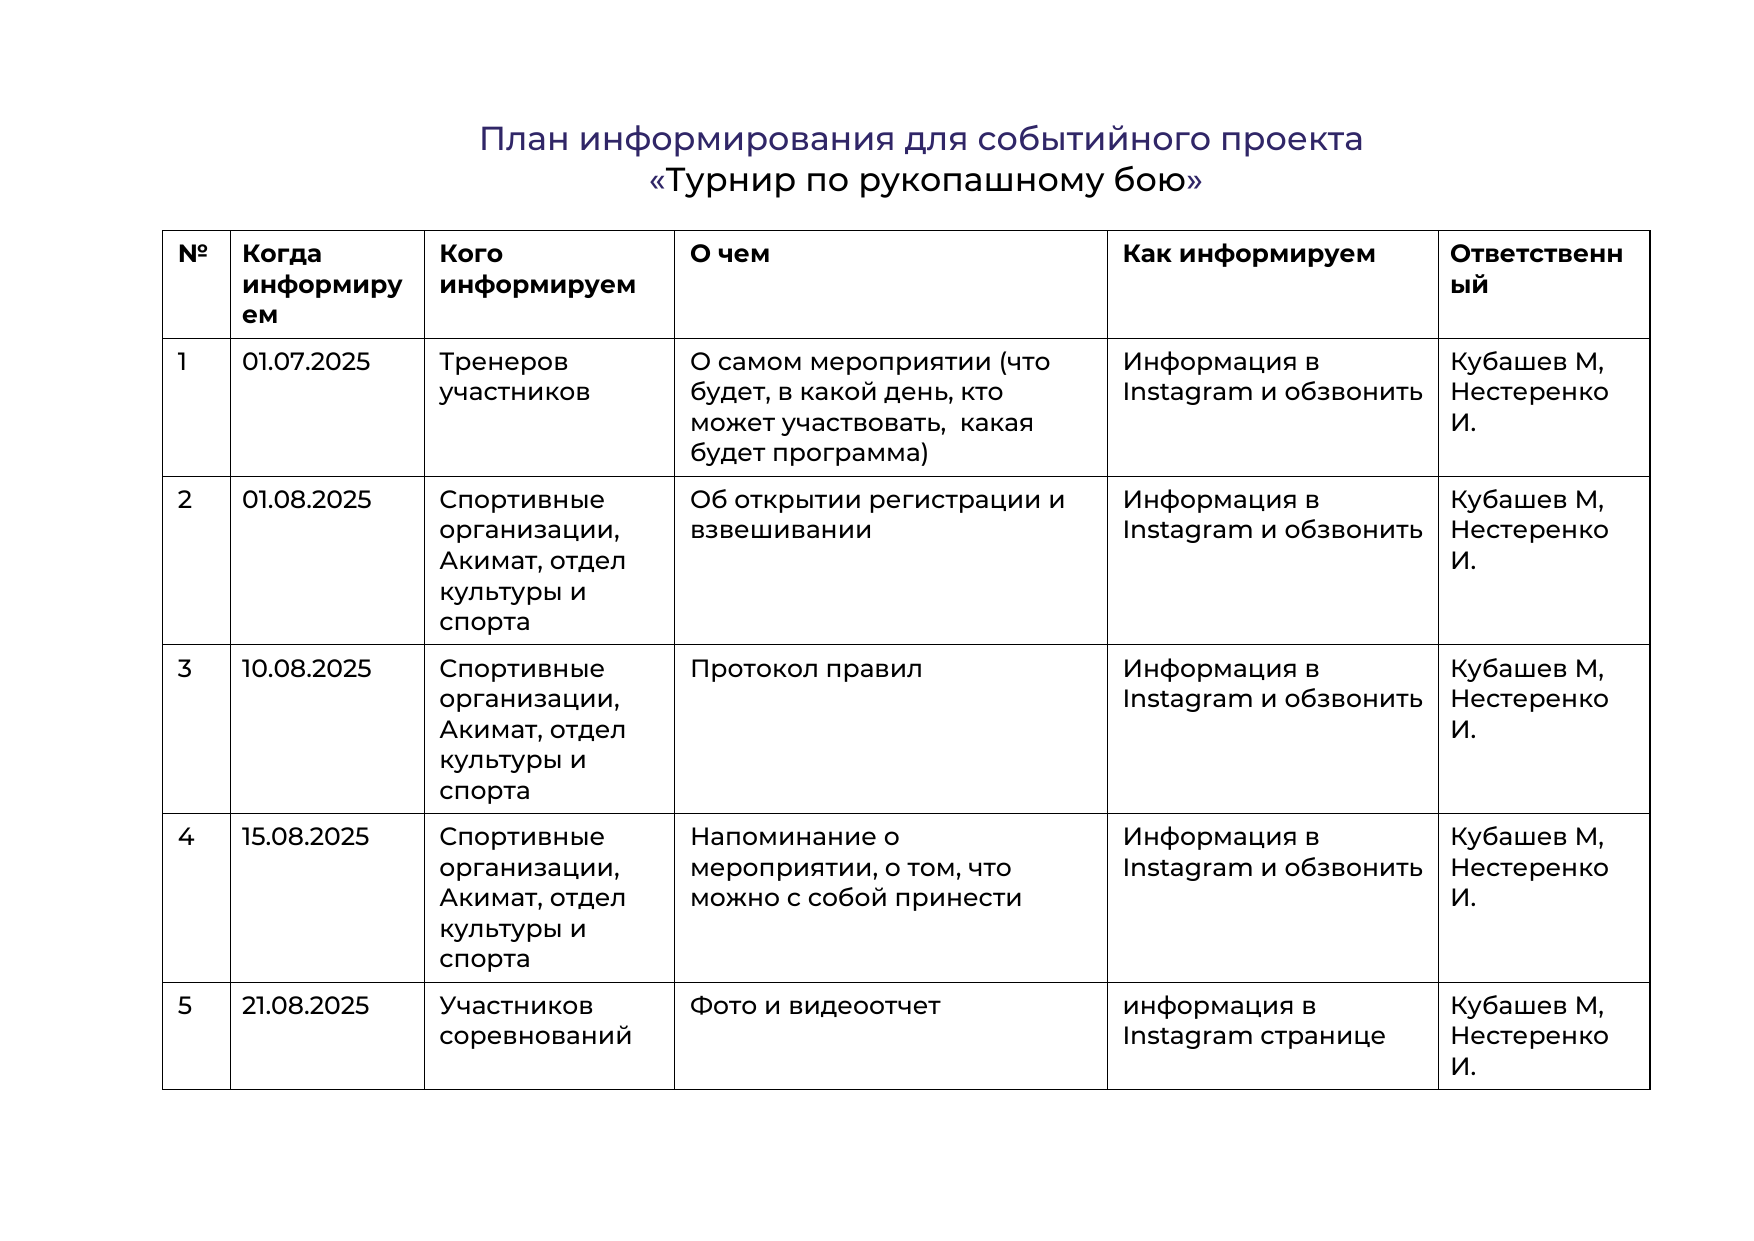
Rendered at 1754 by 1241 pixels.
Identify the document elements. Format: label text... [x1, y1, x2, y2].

table_cell 4 [163, 814, 230, 982]
table_cell Кубашев М, Нестеренко И. [1439, 814, 1649, 982]
table_cell Спортивные организации, Акимат, отдел культуры и спорта [425, 645, 674, 813]
table_cell Участников соревнований [425, 983, 674, 1089]
table_cell Информация в Instagram и обзвонить [1108, 814, 1438, 982]
table_cell 3 [163, 645, 230, 813]
table_cell Спортивные организации, Акимат, отдел культуры и спорта [425, 814, 674, 982]
table_cell Тренеров участников [425, 339, 674, 476]
table_cell 01.08.2025 [231, 477, 424, 644]
table_cell Фото и видеоотчет [675, 983, 1107, 1089]
table_cell Информация в Instagram и обзвонить [1108, 645, 1438, 813]
table_cell 2 [163, 477, 230, 644]
table_cell Напоминание о мероприятии, о том, что можно с собой принести [675, 814, 1107, 982]
table_cell Информация в Instagram и обзвонить [1108, 477, 1438, 644]
table_header Кого информируем [425, 231, 674, 337]
table_header Ответственный [1439, 231, 1649, 337]
table_cell 15.08.2025 [231, 814, 424, 982]
text План информирования для событийного проекта [177, 118, 1665, 159]
table_cell Кубашев М, Нестеренко И. [1439, 477, 1649, 644]
table_cell 01.07.2025 [231, 339, 424, 476]
table_header Когда информируем [231, 231, 424, 337]
table_cell Кубашев М, Нестеренко И. [1439, 645, 1649, 813]
table_cell Спортивные организации, Акимат, отдел культуры и спорта [425, 477, 674, 644]
table_header О чем [675, 231, 1107, 337]
table_cell 5 [163, 983, 230, 1089]
text «Турнир по рукопашному бою» [177, 159, 1665, 199]
table_cell 1 [163, 339, 230, 476]
table_cell О самом мероприятии (что будет, в какой день, кто может участвовать, какая будет программа) [675, 339, 1107, 476]
table_cell 21.08.2025 [231, 983, 424, 1089]
table_cell информация в Instagram странице [1108, 983, 1438, 1089]
table_cell Об открытии регистрации и взвешивании [675, 477, 1107, 644]
table_cell Информация в Instagram и обзвонить [1108, 339, 1438, 476]
table_header № [163, 231, 230, 337]
table_cell 10.08.2025 [231, 645, 424, 813]
table_header Как информируем [1108, 231, 1438, 337]
table_cell Протокол правил [675, 645, 1107, 813]
table_cell Кубашев М, Нестеренко И. [1439, 339, 1649, 476]
table_cell Кубашев М, Нестеренко И. [1439, 983, 1649, 1089]
